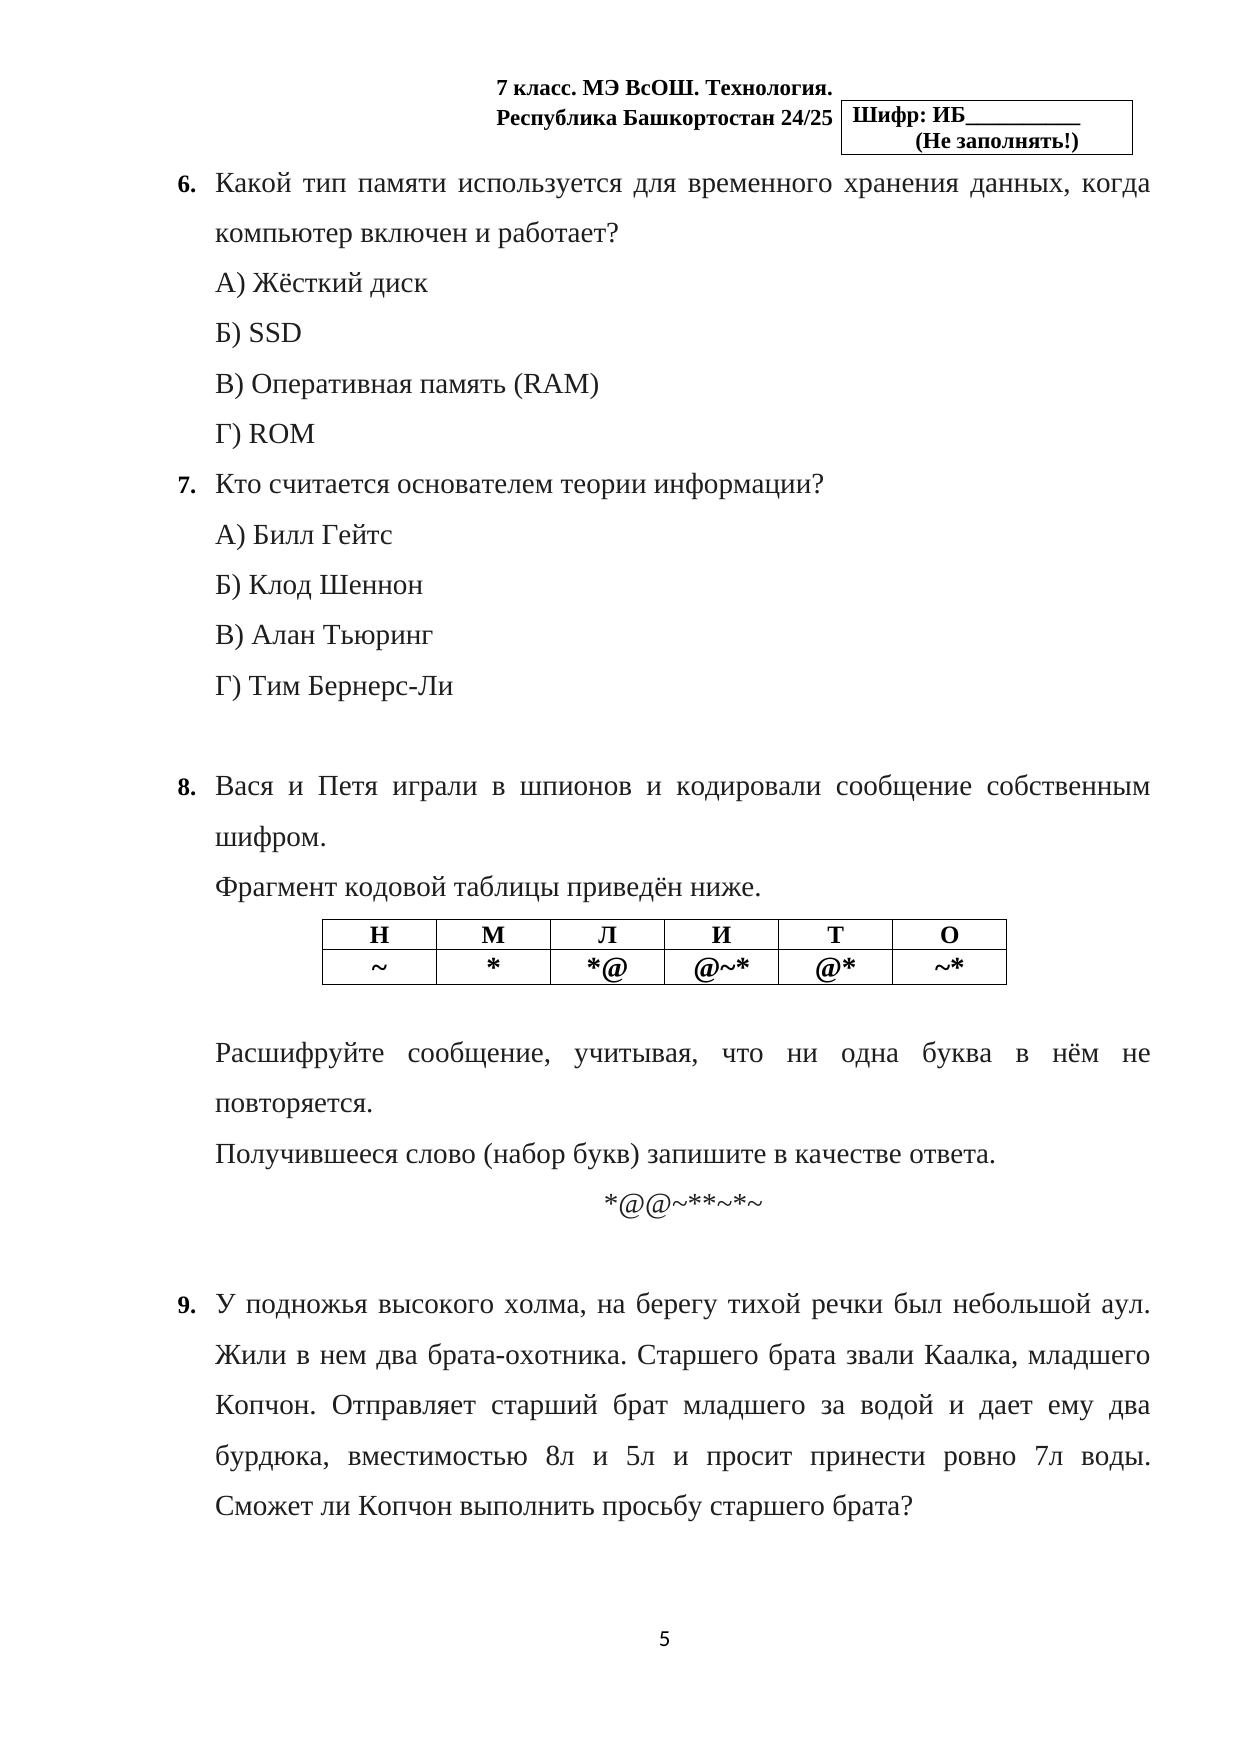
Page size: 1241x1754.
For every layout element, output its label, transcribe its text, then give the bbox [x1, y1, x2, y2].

table_cell @* [779, 950, 892, 984]
table_header О [893, 920, 1006, 949]
table_header Т [779, 920, 892, 949]
table_cell ~ [323, 950, 436, 984]
text В) Алан Тьюринг [215, 617, 1152, 651]
table_header Н [323, 920, 436, 949]
table_cell @~* [665, 950, 778, 984]
text А) Жёсткий диск [215, 265, 1152, 299]
table_header М [437, 920, 550, 949]
text А) Билл Гейтс [215, 517, 1152, 550]
table_header И [665, 920, 778, 949]
table_cell *@ [551, 950, 664, 984]
table_cell * [437, 950, 550, 984]
list Какой тип памяти используется для временного хранения данных, когда компьютер включен и работает? [177, 165, 1152, 248]
table_header Л [551, 920, 664, 949]
text Б) Клод Шеннон [215, 567, 1152, 601]
text *@@~**~*~ [215, 1186, 1152, 1219]
text Г) Тим Бернерс-Ли [215, 668, 1152, 701]
text Б) SSD [215, 316, 1152, 349]
list Кто считается основателем теории информации? [177, 467, 1152, 500]
list Вася и Петя играли в шпионов и кодировали сообщение собственным шифром. [177, 768, 1152, 852]
text Фрагмент кодовой таблицы приведён ниже. [215, 869, 1152, 903]
text В) Оперативная память (RAM) [215, 366, 1152, 399]
text Получившееся слово (набор букв) запишите в качестве ответа. [215, 1136, 1152, 1169]
text Расшифруйте сообщение, учитывая, что ни одна буква в нём не повторяется. [215, 1035, 1152, 1119]
table_cell ~* [893, 950, 1006, 984]
text Г) ROM [215, 416, 1152, 450]
list У подножья высокого холма, на берегу тихой речки был небольшой аул. Жили в нем два брата-охотника. Старшего брата звали Каалка, младшего Копчон. Отправляет старший брат младшего за водой и дает ему два бурдюка, вместимостью 8л и 5л и просит принести ровно 7л воды. Сможет ли Копчон выполнить просьбу старшего брата? [177, 1287, 1152, 1521]
